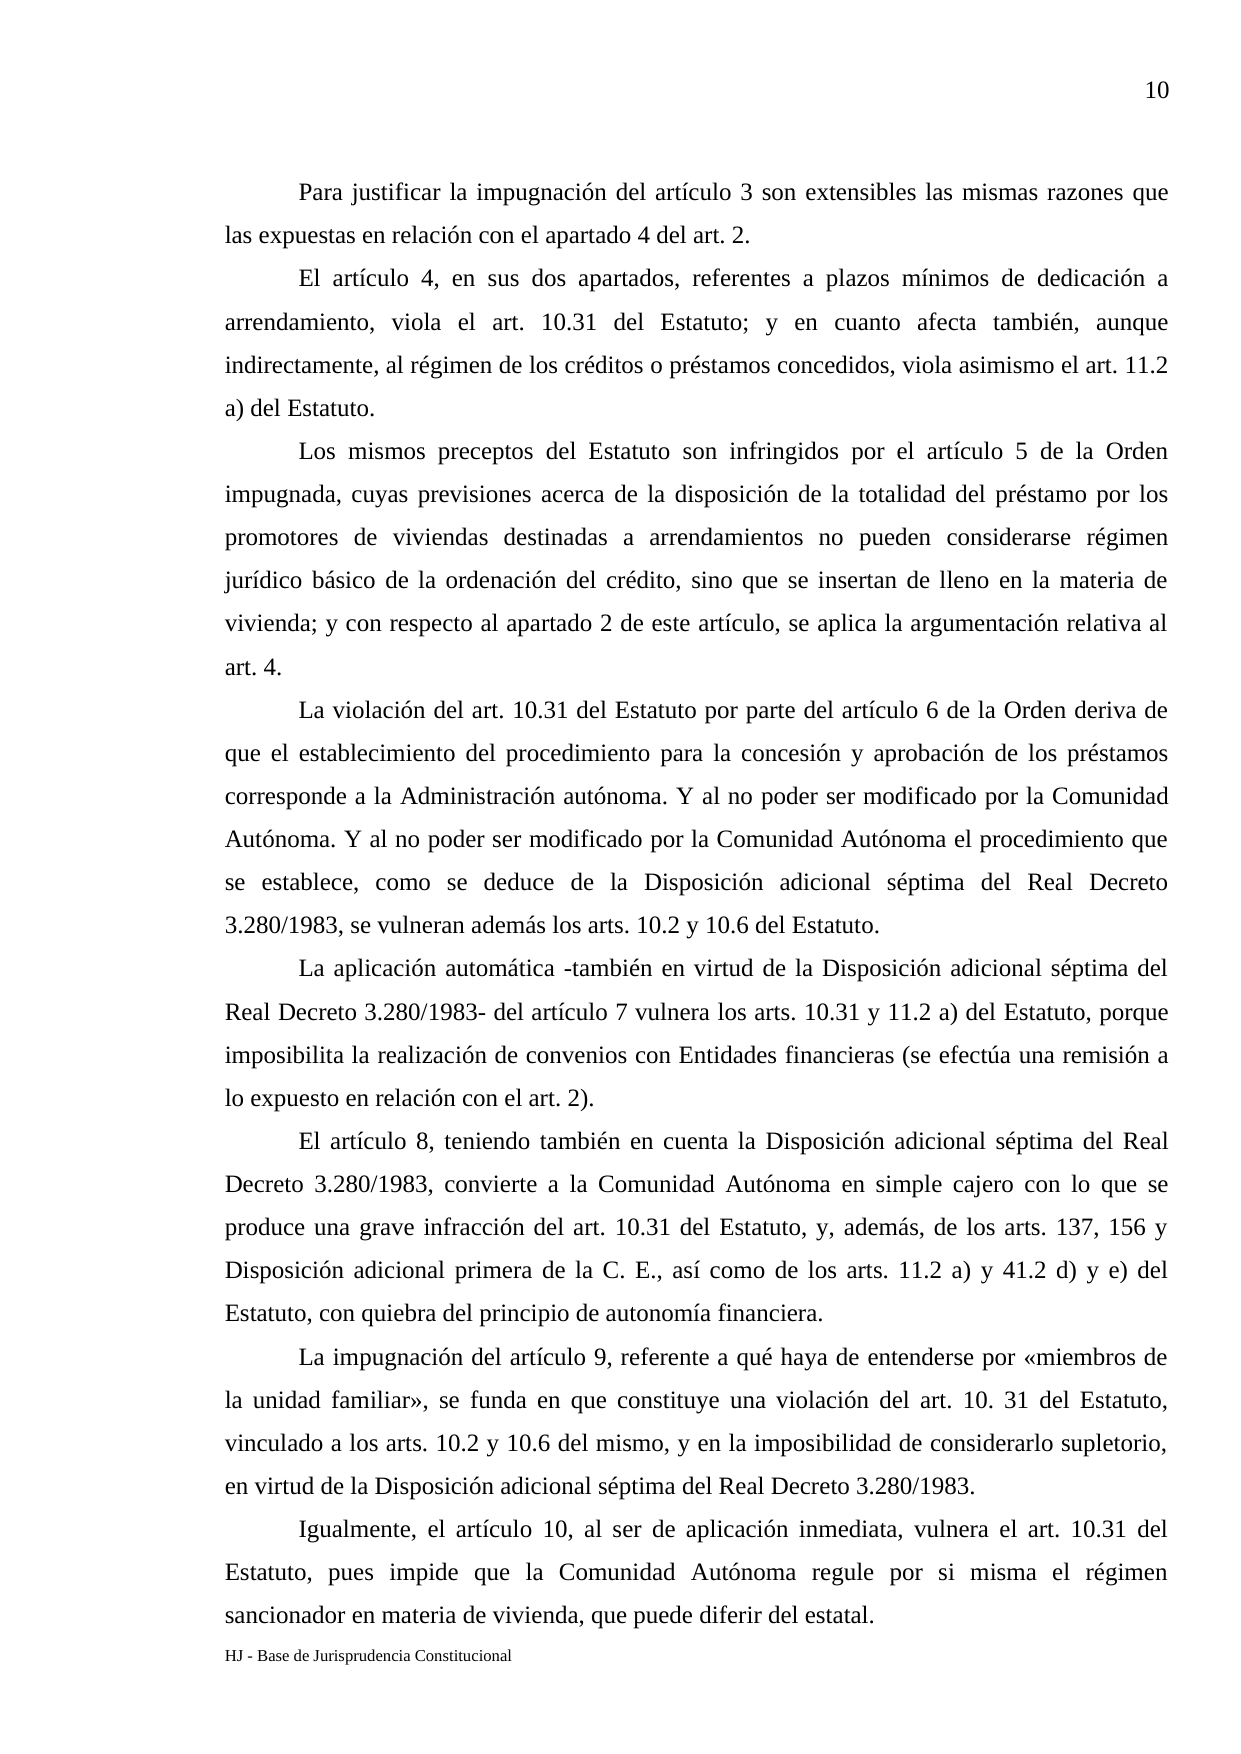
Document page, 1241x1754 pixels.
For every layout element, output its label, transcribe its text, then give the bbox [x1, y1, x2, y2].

text Los mismos preceptos del Estatuto son infringidos por el artículo 5 de la Orden impugnada, cuyas previsiones acerca de la disposición de la totalidad del préstamo por los promotores de viviendas destinadas a arrendamientos no pueden considerarse régimen jurídico básico de la ordenación del crédito, sino que se insertan de lleno en la materia de vivienda; y con respecto al apartado 2 de este artículo, se aplica la argumentación relativa al art. 4. [224, 436, 1169, 680]
text La violación del art. 10.31 del Estatuto por parte del artículo 6 de la Orden deriva de que el establecimiento del procedimiento para la concesión y aprobación de los préstamos corresponde a la Administración autónoma. Y al no poder ser modificado por la Comunidad Autónoma. Y al no poder ser modificado por la Comunidad Autónoma el procedimiento que se establece, como se deduce de la Disposición adicional séptima del Real Decreto 3.280/1983, se vulneran además los arts. 10.2 y 10.6 del Estatuto. [224, 695, 1169, 939]
text Para justificar la impugnación del artículo 3 son extensibles las mismas razones que las expuestas en relación con el apartado 4 del art. 2. [224, 177, 1169, 249]
text Igualmente, el artículo 10, al ser de aplicación inmediata, vulnera el art. 10.31 del Estatuto, pues impide que la Comunidad Autónoma regule por si misma el régimen sancionador en materia de vivienda, que puede diferir del estatal. [224, 1514, 1169, 1629]
text El artículo 8, teniendo también en cuenta la Disposición adicional séptima del Real Decreto 3.280/1983, convierte a la Comunidad Autónoma en simple cajero con lo que se produce una grave infracción del art. 10.31 del Estatuto, y, además, de los arts. 137, 156 y Disposición adicional primera de la C. E., así como de los arts. 11.2 a) y 41.2 d) y e) del Estatuto, con quiebra del principio de autonomía financiera. [224, 1126, 1169, 1327]
text La aplicación automática -también en virtud de la Disposición adicional séptima del Real Decreto 3.280/1983- del artículo 7 vulnera los arts. 10.31 y 11.2 a) del Estatuto, porque imposibilita la realización de convenios con Entidades financieras (se efectúa una remisión a lo expuesto en relación con el art. 2). [224, 953, 1169, 1112]
text El artículo 4, en sus dos apartados, referentes a plazos mínimos de dedicación a arrendamiento, viola el art. 10.31 del Estatuto; y en cuanto afecta también, aunque indirectamente, al régimen de los créditos o préstamos concedidos, viola asimismo el art. 11.2 a) del Estatuto. [224, 263, 1169, 422]
text La impugnación del artículo 9, referente a qué haya de entenderse por «miembros de la unidad familiar», se funda en que constituye una violación del art. 10. 31 del Estatuto, vinculado a los arts. 10.2 y 10.6 del mismo, y en la imposibilidad de considerarlo supletorio, en virtud de la Disposición adicional séptima del Real Decreto 3.280/1983. [224, 1342, 1169, 1500]
